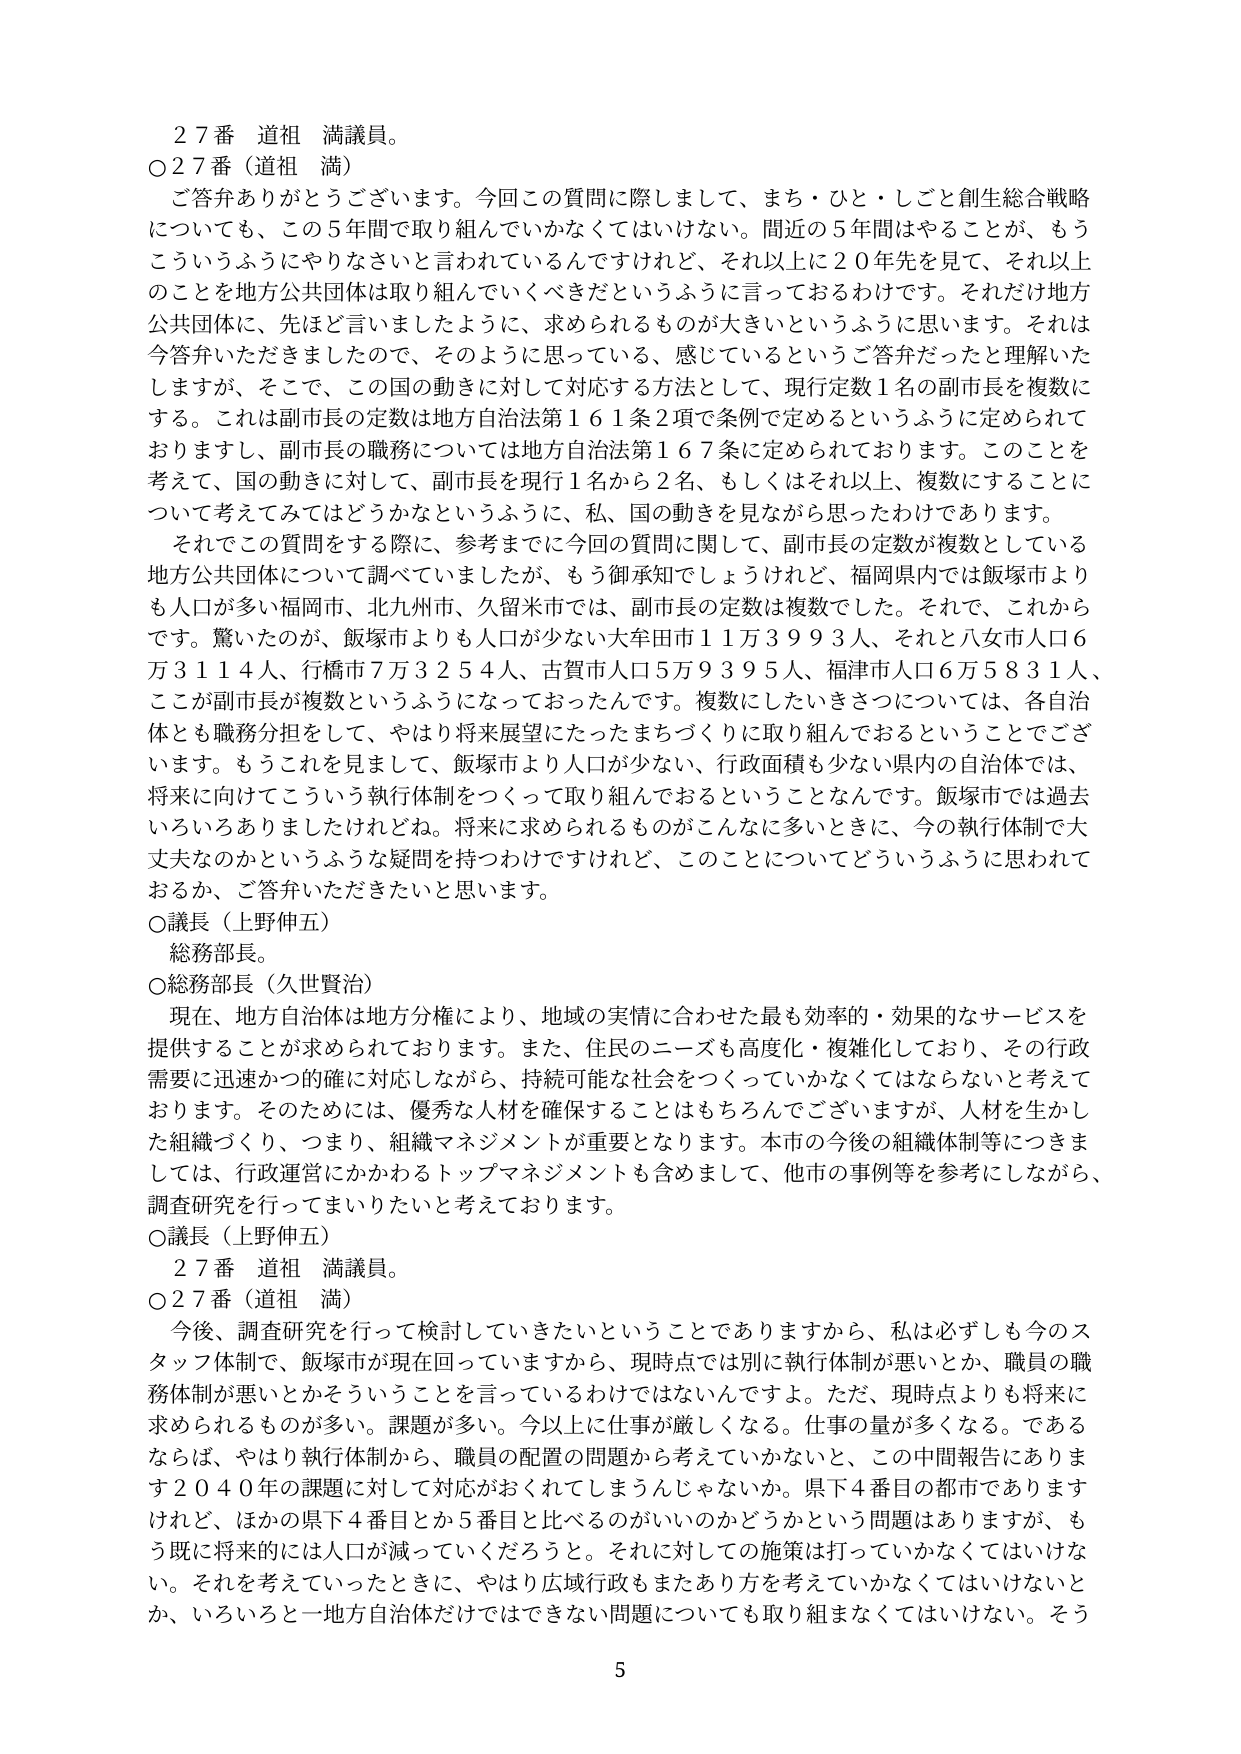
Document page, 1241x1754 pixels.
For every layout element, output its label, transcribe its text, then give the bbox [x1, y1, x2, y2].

text ○２７番（道祖 満） [148, 1282, 1092, 1314]
text ２７番 道祖 満議員。 [148, 1251, 1092, 1282]
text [148, 1314, 1092, 1629]
text それでこの質問をする際に、参考までに今回の質問に関して、副市長の定数が複数としている地方公共団体について調べていましたが、もう御承知でしょうけれど、福岡県内では飯塚市よりも人口が多い福岡市、北九州市、久留米市では、副市長の定数は複数でした。それで、これからです。驚いたのが、飯塚市よりも人口が少ない大牟田市１１万３９９３人、それと八女市人口６万３１１４人、行橋市７万３２５４人、古賀市人口５万９３９５人、福津市人口６万５８３１人、ここが副市長が複数というふうになっておったんです。複数にしたいきさつについては、各自治体とも職務分担をして、やはり将来展望にたったまちづくりに取り組んでおるということでございます。もうこれを見まして、飯塚市より人口が少ない、行政面積も少ない県内の自治体では、将来に向けてこういう執行体制をつくって取り組んでおるということなんです。飯塚市では過去いろいろありましたけれどね。将来に求められるものがこんなに多いときに、今の執行体制で大丈夫なのかというふうな疑問を持つわけですけれど、このことについてどういうふうに思われておるか、ご答弁いただきたいと思います。 [148, 527, 1092, 905]
text ○議長（上野伸五） [148, 1219, 1092, 1251]
text 総務部長。 [148, 936, 1092, 968]
text ○総務部長（久世賢治） [148, 968, 1092, 999]
text ご答弁ありがとうございます。今回この質問に際しまして、まち・ひと・しごと創生総合戦略についても、この５年間で取り組んでいかなくてはいけない。間近の５年間はやることが、もうこういうふうにやりなさいと言われているんですけれど、それ以上に２０年先を見て、それ以上のことを地方公共団体は取り組んでいくべきだというふうに言っておるわけです。それだけ地方公共団体に、先ほど言いましたように、求められるものが大きいというふうに思います。それは今答弁いただきましたので、そのように思っている、感じているというご答弁だったと理解いたしますが、そこで、この国の動きに対して対応する方法として、現行定数１名の副市長を複数にする。これは副市長の定数は地方自治法第１６１条２項で条例で定めるというふうに定められておりますし、副市長の職務については地方自治法第１６７条に定められております。このことを考えて、国の動きに対して、副市長を現行１名から２名、もしくはそれ以上、複数にすることについて考えてみてはどうかなというふうに、私、国の動きを見ながら思ったわけであります。 [148, 181, 1092, 527]
text ○議長（上野伸五） [148, 905, 1092, 936]
text ○２７番（道祖 満） [148, 149, 1092, 181]
text 現在、地方自治体は地方分権により、地域の実情に合わせた最も効率的・効果的なサービスを提供することが求められております。また、住民のニーズも高度化・複雑化しており、その行政需要に迅速かつ的確に対応しながら、持続可能な社会をつくっていかなくてはならないと考えております。そのためには、優秀な人材を確保することはもちろんでございますが、人材を生かした組織づくり、つまり、組織マネジメントが重要となります。本市の今後の組織体制等につきましては、行政運営にかかわるトップマネジメントも含めまして、他市の事例等を参考にしながら、調査研究を行ってまいりたいと考えております。 [148, 999, 1092, 1219]
text ２７番 道祖 満議員。 [148, 118, 1092, 149]
